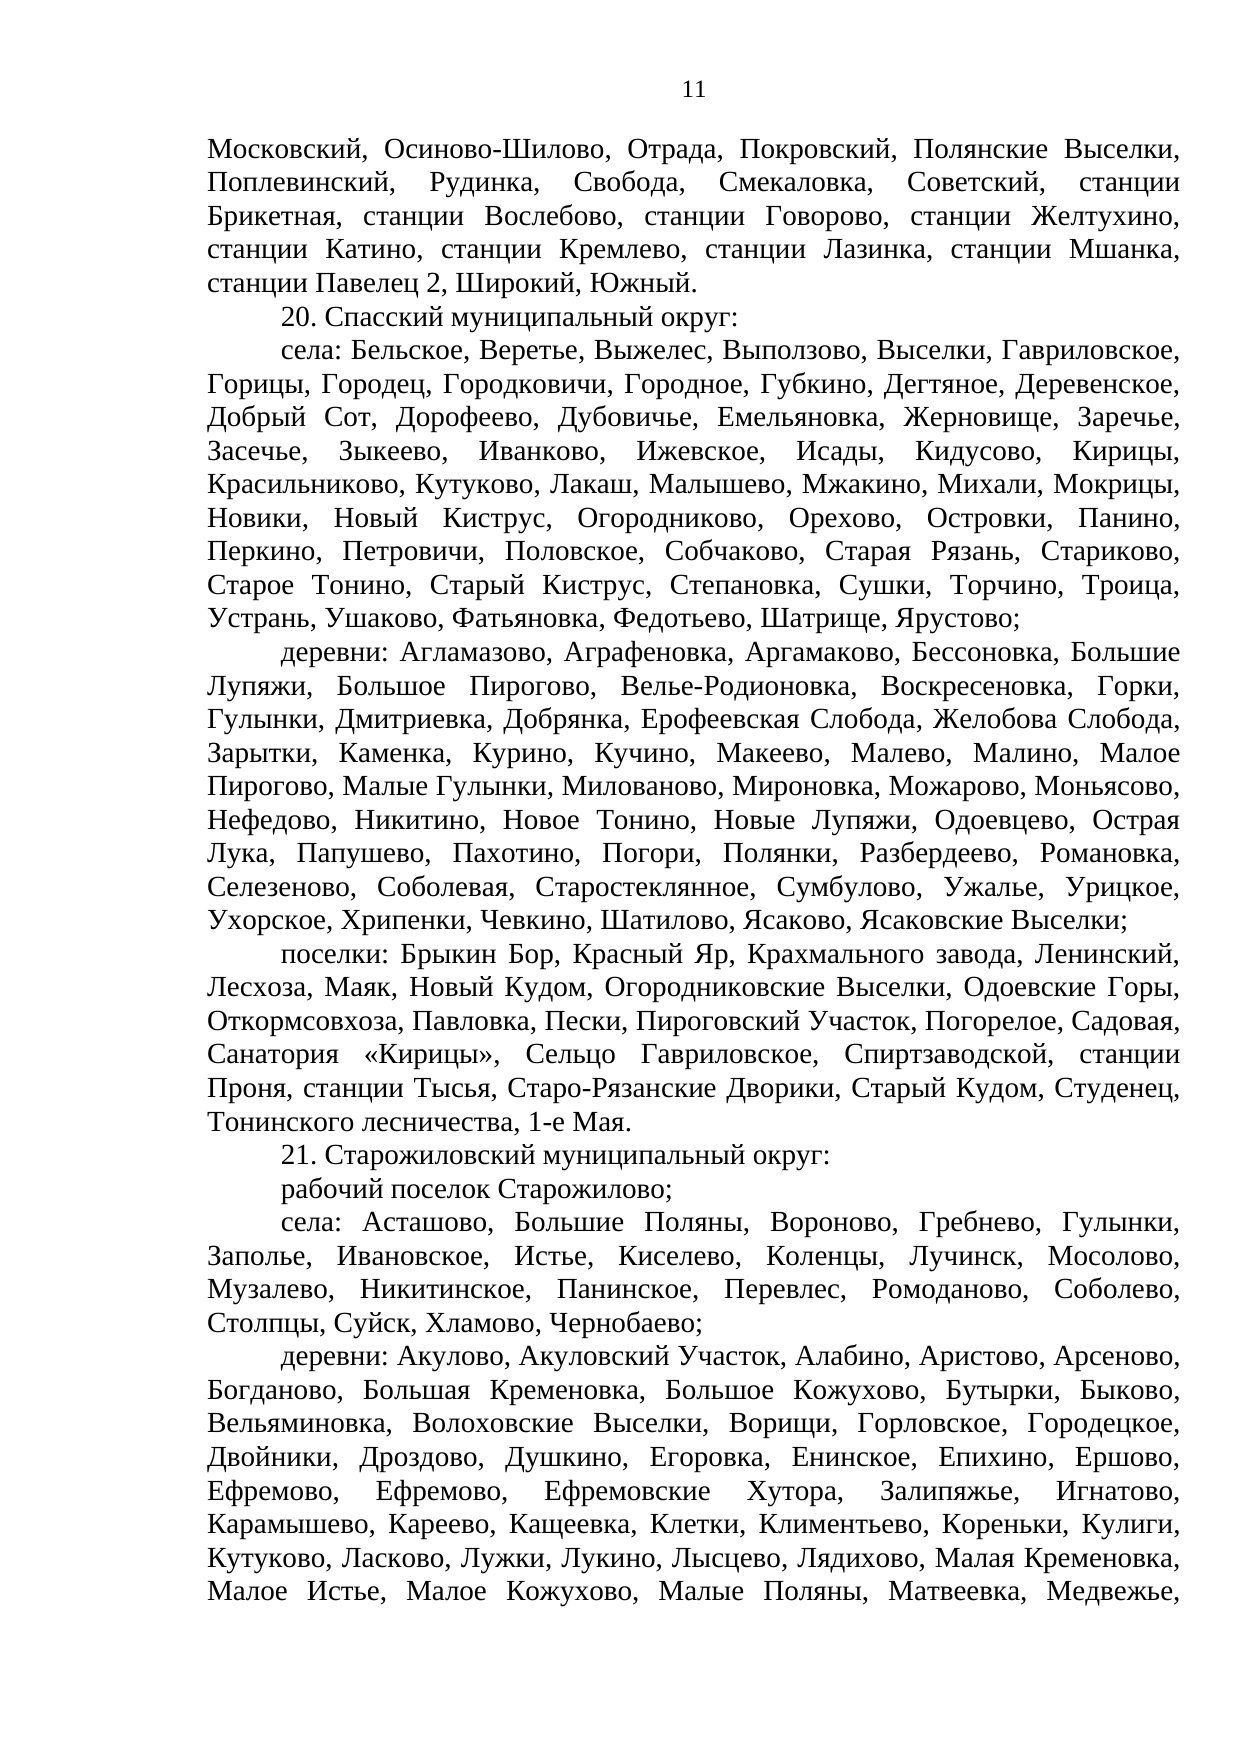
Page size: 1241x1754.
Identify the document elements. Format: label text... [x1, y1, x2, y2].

text рабочий поселок Старожилово; [207, 1171, 1181, 1204]
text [207, 1338, 1181, 1607]
text села: Асташово, Большие Поляны, Вороново, Гребнево, Гулынки, Заполье, Ивановское, Истье, Киселево, Коленцы, Лучинск, Мосолово, Музалево, Никитинское, Панинское, Перевлес, Ромоданово, Соболево, Столпцы, Суйск, Хламово, Чернобаево; [207, 1204, 1181, 1338]
text 21. Старожиловский муниципальный округ: [207, 1137, 1181, 1171]
text деревни: Агламазово, Аграфеновка, Аргамаково, Бессоновка, Большие Лупяжи, Большое Пирогово, Велье-Родионовка, Воскресеновка, Горки, Гулынки, Дмитриевка, Добрянка, Ерофеевская Слобода, Желобова Слобода, Зарытки, Каменка, Курино, Кучино, Макеево, Малево, Малино, Малое Пирогово, Малые Гулынки, Милованово, Мироновка, Можарово, Моньясово, Нефедово, Никитино, Новое Тонино, Новые Лупяжи, Одоевцево, Острая Лука, Папушево, Пахотино, Погори, Полянки, Разбердеево, Романовка, Селезеново, Соболевая, Старостеклянное, Сумбулово, Ужалье, Урицкое, Ухорское, Хрипенки, Чевкино, Шатилово, Ясаково, Ясаковские Выселки; [207, 634, 1181, 936]
text поселки: Брыкин Бор, Красный Яр, Крахмального завода, Ленинский, Лесхоза, Маяк, Новый Кудом, Огородниковские Выселки, Одоевские Горы, Откормсовхоза, Павловка, Пески, Пироговский Участок, Погорелое, Садовая, Санатория «Кирицы», Сельцо Гавриловское, Спиртзаводской, станции Проня, станции Тысья, Старо-Рязанские Дворики, Старый Кудом, Студенец, Тонинского лесничества, 1-е Мая. [207, 936, 1181, 1137]
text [207, 131, 1181, 299]
text 20. Спасский муниципальный округ: [207, 299, 1181, 332]
text села: Бельское, Веретье, Выжелес, Выползово, Выселки, Гавриловское, Горицы, Городец, Городковичи, Городное, Губкино, Дегтяное, Деревенское, Добрый Сот, Дорофеево, Дубовичье, Емельяновка, Жерновище, Заречье, Засечье, Зыкеево, Иванково, Ижевское, Исады, Кидусово, Кирицы, Красильниково, Кутуково, Лакаш, Малышево, Мжакино, Михали, Мокрицы, Новики, Новый Киструс, Огородниково, Орехово, Островки, Панино, Перкино, Петровичи, Половское, Собчаково, Старая Рязань, Стариково, Старое Тонино, Старый Киструс, Степановка, Сушки, Торчино, Троица, Устрань, Ушаково, Фатьяновка, Федотьево, Шатрище, Ярустово; [207, 332, 1181, 634]
